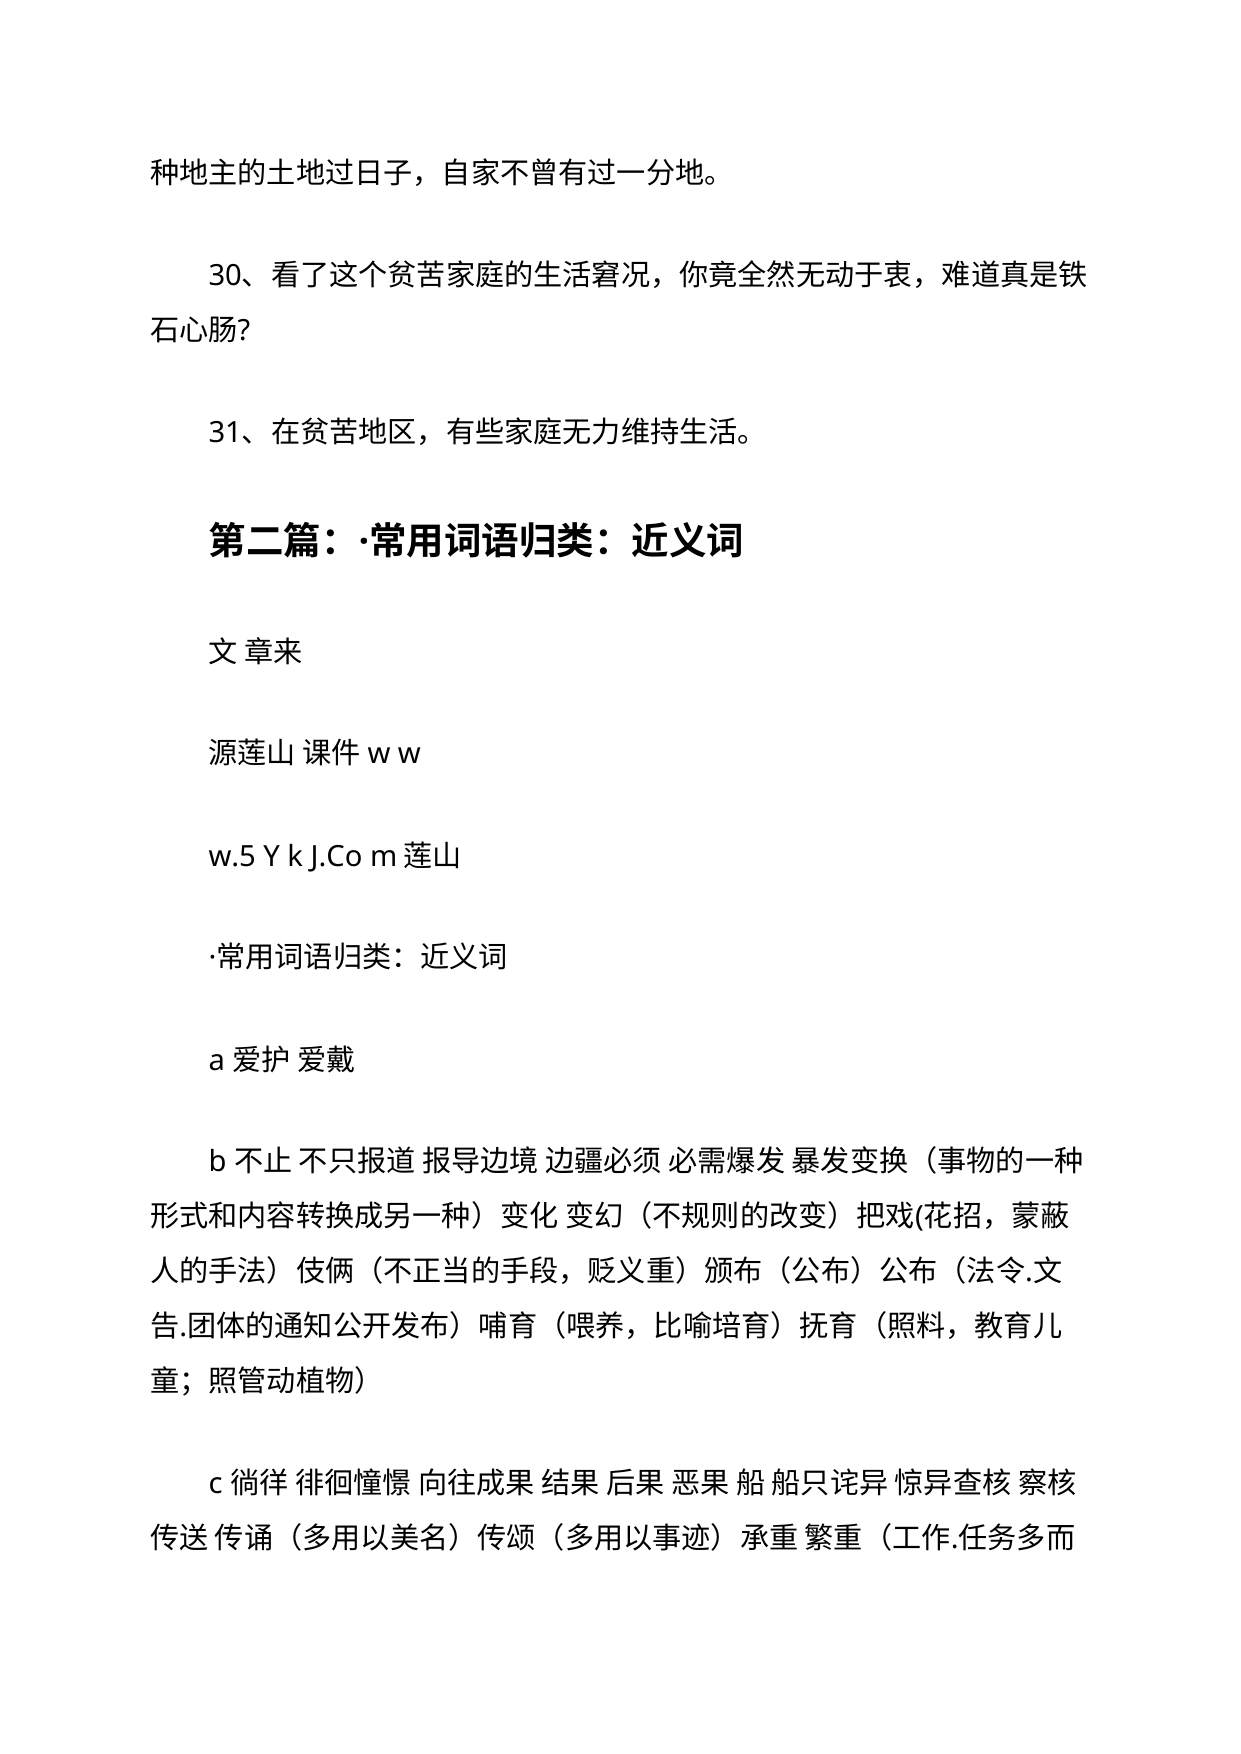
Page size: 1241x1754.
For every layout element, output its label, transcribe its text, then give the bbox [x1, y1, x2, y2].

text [150, 1460, 1090, 1557]
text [150, 150, 1090, 192]
text 文 章来 [150, 628, 1090, 671]
text 30、看了这个贫苦家庭的生活窘况，你竟全然无动于衷，难道真是铁石心肠? [150, 252, 1090, 349]
text b 不止 不只报道 报导边境 边疆必须 必需爆发 暴发变换（事物的一种形式和内容转换成另一种）变化 变幻（不规则的改变）把戏(花招，蒙蔽人的手法）伎俩（不正当的手段，贬义重）颁布（公布）公布（法令.文告.团体的通知公开发布）哺育（喂养，比喻培育）抚育（照料，教育儿童；照管动植物） [150, 1138, 1090, 1400]
text 第二篇：·常用词语归类：近义词 [150, 511, 1090, 565]
text 源莲山 课件 w w [150, 730, 1090, 772]
text w.5 Y k J.Co m莲山 [150, 832, 1090, 874]
text a 爱护 爱戴 [150, 1036, 1090, 1078]
text ·常用词语归类：近义词 [150, 934, 1090, 976]
text 31、在贫苦地区，有些家庭无力维持生活。 [150, 409, 1090, 451]
